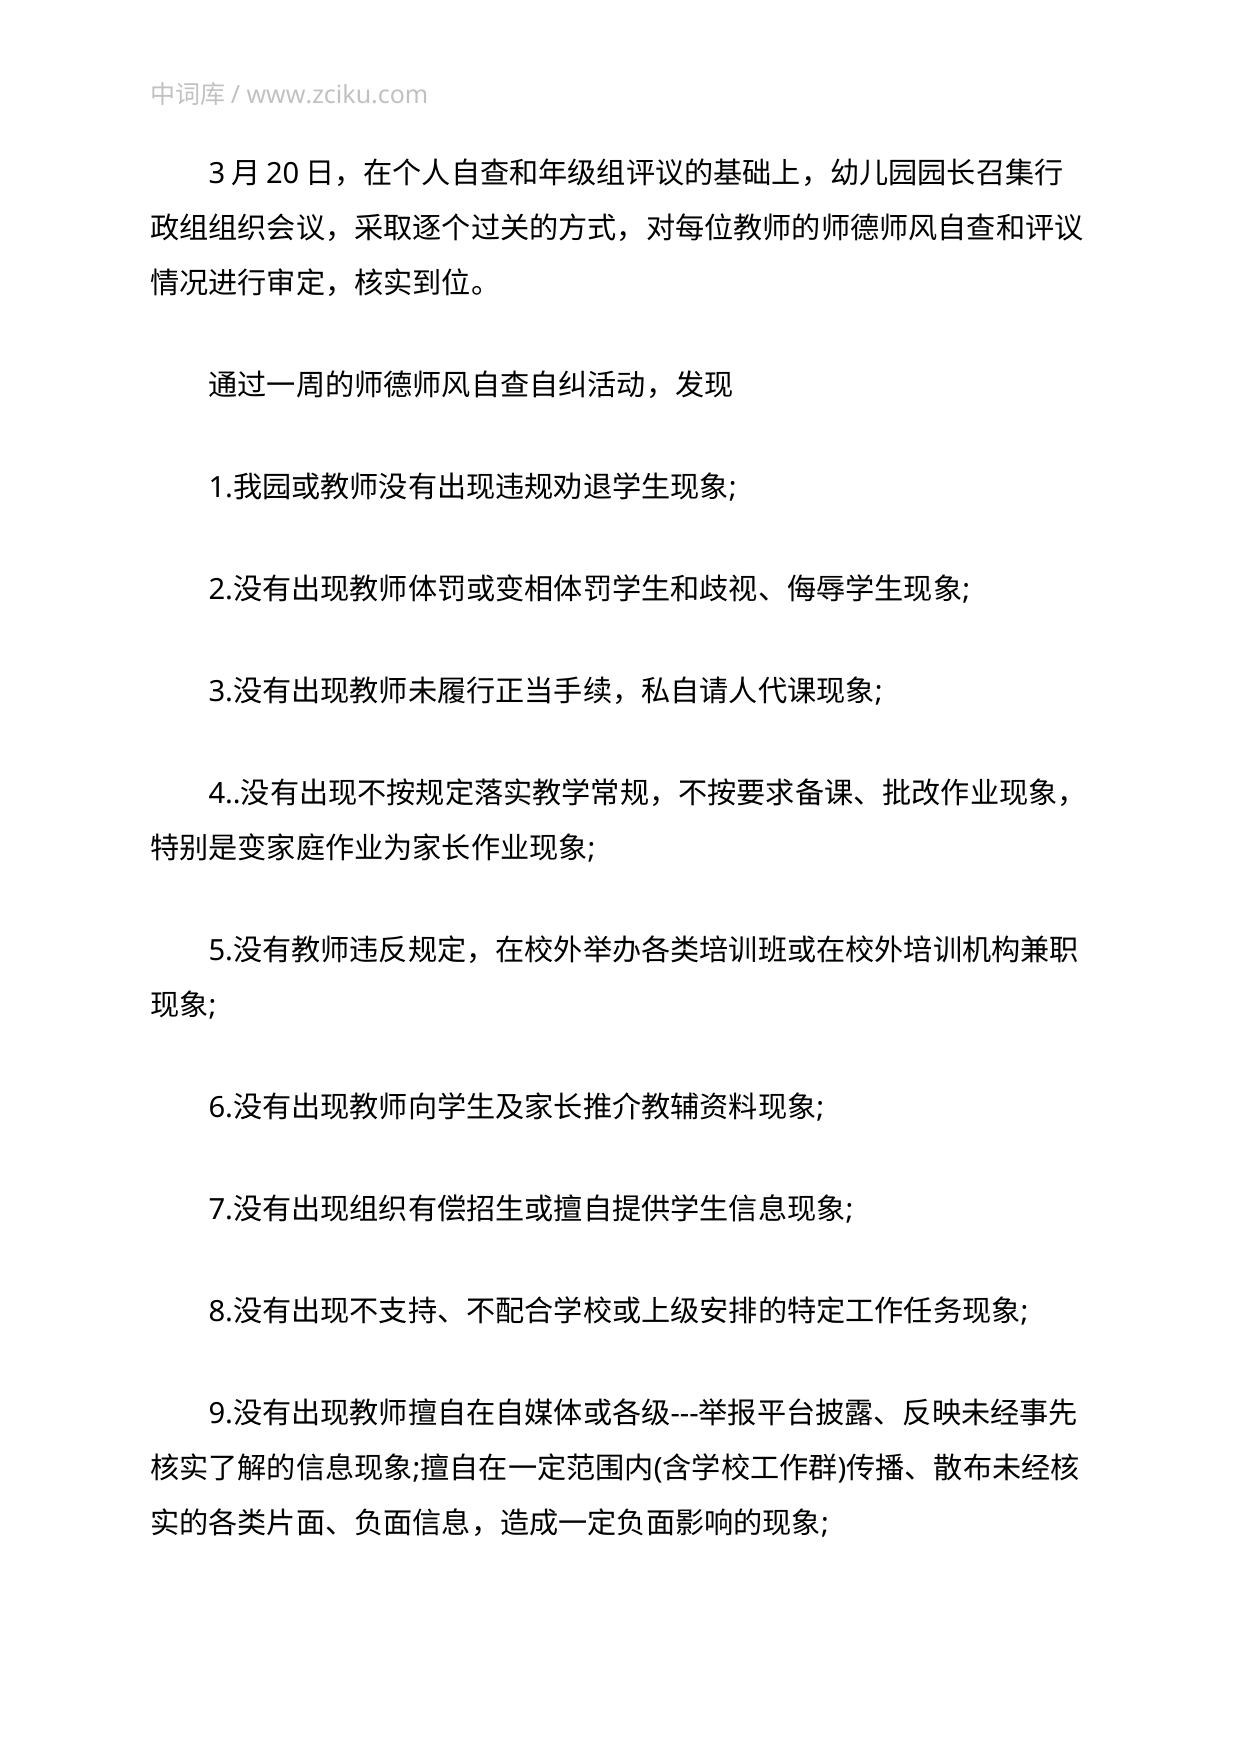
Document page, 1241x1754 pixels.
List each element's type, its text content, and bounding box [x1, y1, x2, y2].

text 通过一周的师德师风自查自纠活动，发现 [150, 362, 1090, 404]
text 3.没有出现教师未履行正当手续，私自请人代课现象; [150, 667, 1090, 710]
text 3月20日，在个人自查和年级组评议的基础上，幼儿园园长召集行政组组织会议，采取逐个过关的方式，对每位教师的师德师风自查和评议情况进行审定，核实到位。 [150, 150, 1090, 302]
text 8.没有出现不支持、不配合学校或上级安排的特定工作任务现象; [150, 1287, 1090, 1330]
text 2.没有出现教师体罚或变相体罚学生和歧视、侮辱学生现象; [150, 565, 1090, 608]
text 1.我园或教师没有出现违规劝退学生现象; [150, 463, 1090, 506]
text 4..没有出现不按规定落实教学常规，不按要求备课、批改作业现象，特别是变家庭作业为家长作业现象; [150, 769, 1090, 867]
text 6.没有出现教师向学生及家长推介教辅资料现象; [150, 1083, 1090, 1126]
text 9.没有出现教师擅自在自媒体或各级---举报平台披露、反映未经事先核实了解的信息现象;擅自在一定范围内(含学校工作群)传播、散布未经核实的各类片面、负面信息，造成一定负面影响的现象; [150, 1389, 1090, 1542]
text 5.没有教师违反规定，在校外举办各类培训班或在校外培训机构兼职现象; [150, 926, 1090, 1024]
text 7.没有出现组织有偿招生或擅自提供学生信息现象; [150, 1185, 1090, 1228]
